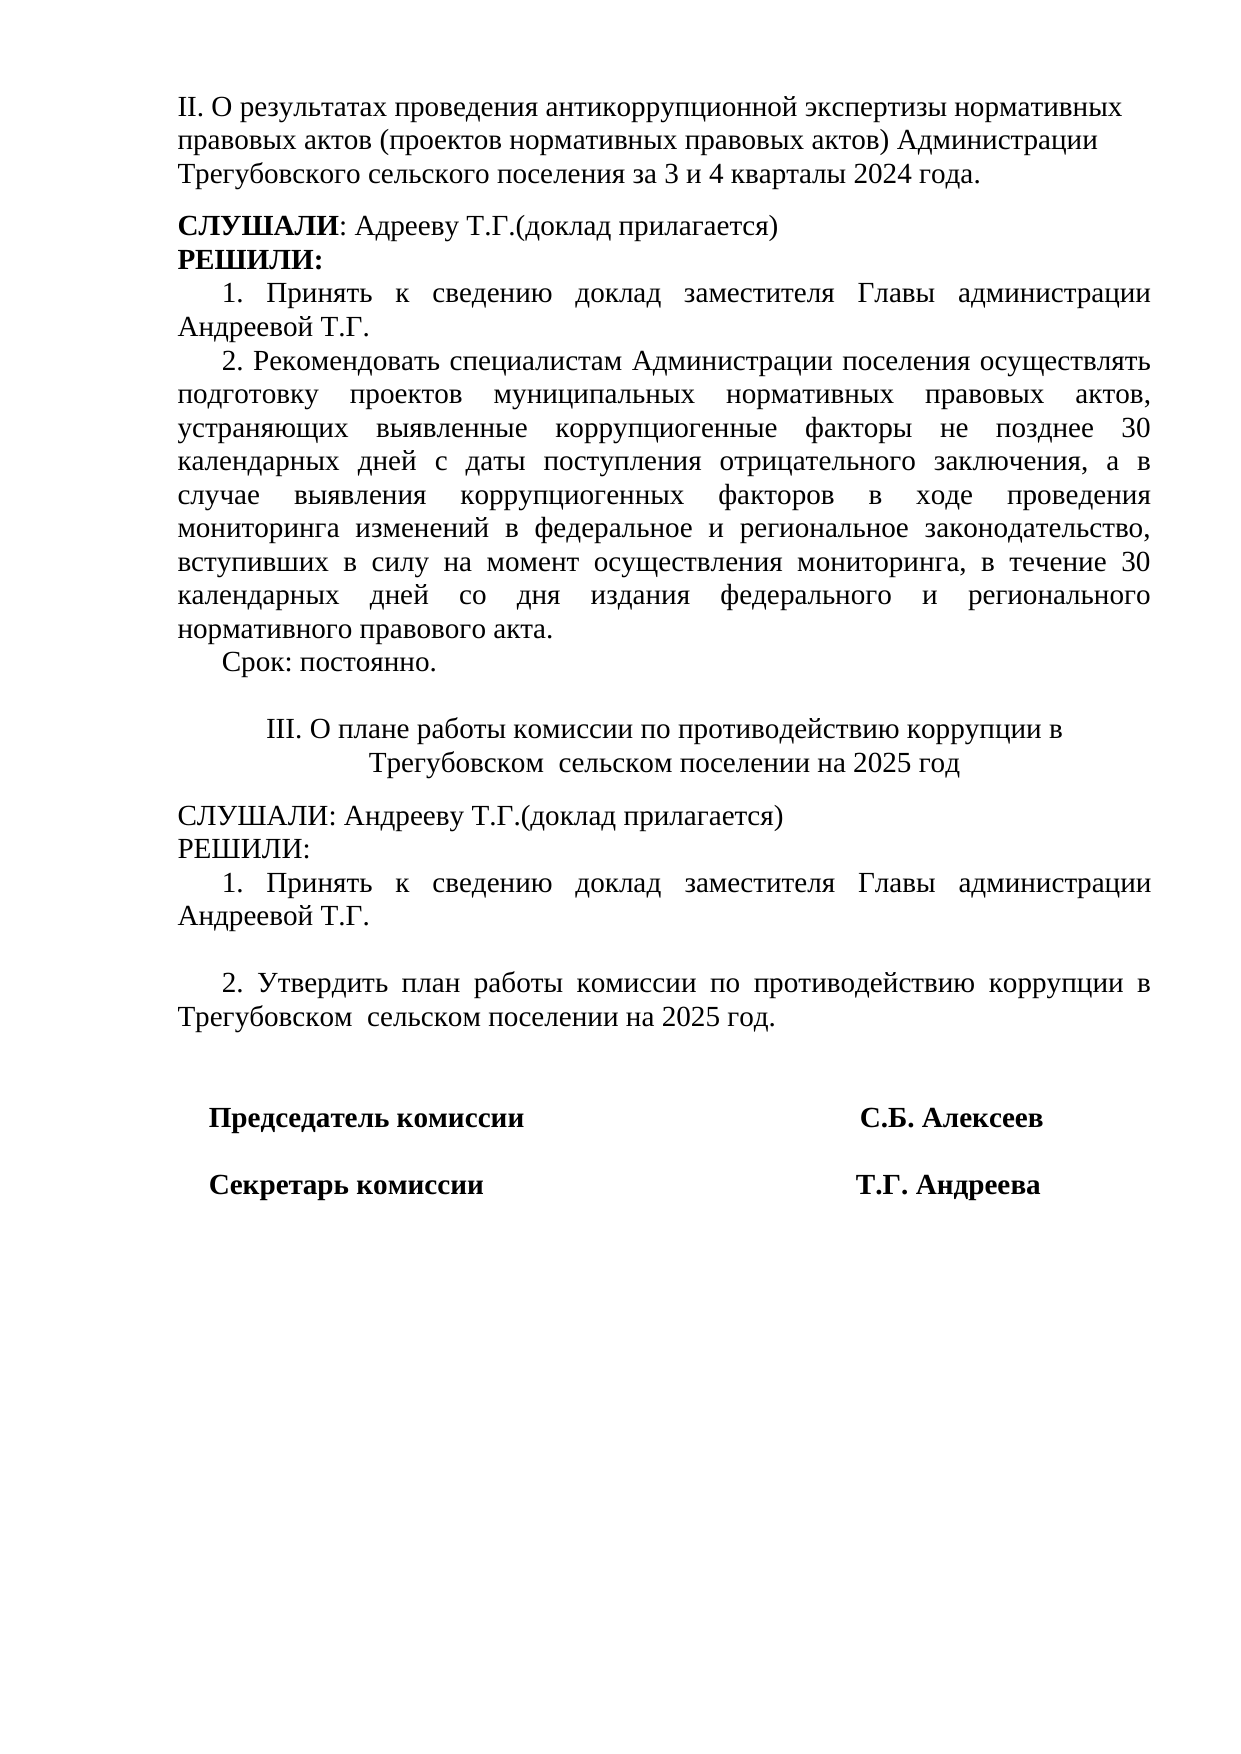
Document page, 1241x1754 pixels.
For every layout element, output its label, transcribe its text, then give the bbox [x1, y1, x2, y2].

text Срок: постоянно. [177, 644, 1152, 678]
text Секретарь комиссии Т.Г. Андреева [208, 1167, 1152, 1200]
text 2. Утвердить план работы комиссии по противодействию коррупции в Трегубовском сельском поселении на 2025 год. [177, 966, 1152, 1033]
text 1. Принять к сведению доклад заместителя Главы администрации Андреевой Т.Г. [177, 276, 1152, 343]
text РЕШИЛИ: [177, 831, 1152, 865]
text Председатель комиссии С.Б. Алексеев [208, 1100, 1152, 1133]
text 2. Рекомендовать специалистам Администрации поселения осуществлять подготовку проектов муниципальных нормативных правовых актов, устраняющих выявленные коррупциогенные факторы не позднее 30 календарных дней с даты поступления отрицательного заключения, а в случае выявления коррупциогенных факторов в ходе проведения мониторинга изменений в федеральное и региональное законодательство, вступивших в силу на момент осуществления мониторинга, в течение 30 календарных дней со дня издания федерального и регионального нормативного правового акта. [177, 343, 1152, 644]
text РЕШИЛИ: [177, 242, 1152, 276]
list III. О плане работы комиссии по противодействию коррупции в Трегубовском сельском поселении на 2025 год [177, 712, 1152, 779]
text 1. Принять к сведению доклад заместителя Главы администрации Андреевой Т.Г. [177, 865, 1152, 932]
list II. О результатах проведения антикоррупционной экспертизы нормативных правовых актов (проектов нормативных правовых актов) Администрации Трегубовского сельского поселения за 3 и 4 кварталы 2024 года. [177, 89, 1152, 189]
text СЛУШАЛИ: Адрееву Т.Г.(доклад прилагается) [177, 208, 1152, 242]
text СЛУШАЛИ: Андрееву Т.Г.(доклад прилагается) [177, 798, 1152, 831]
